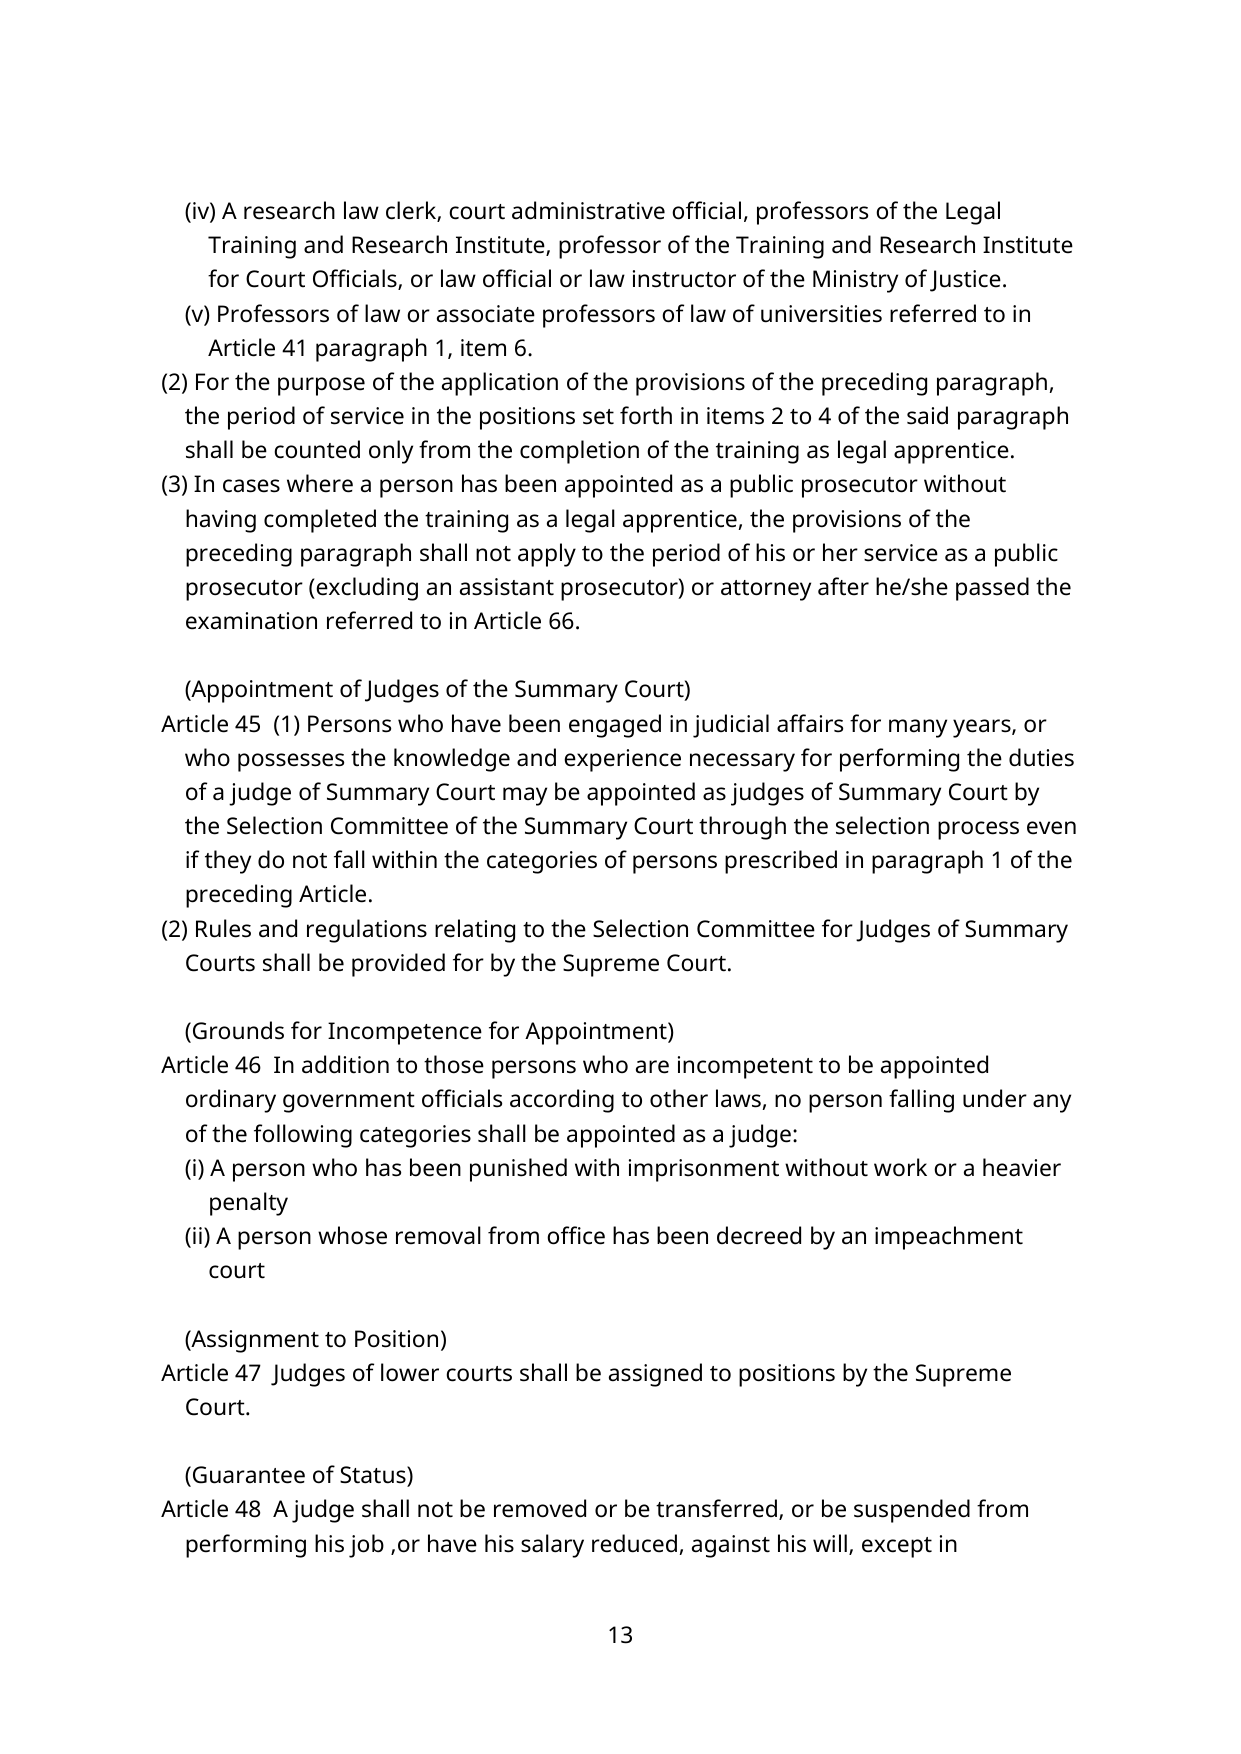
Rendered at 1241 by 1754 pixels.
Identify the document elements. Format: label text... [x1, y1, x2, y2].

text Article 45 (1) Persons who have been engaged in judicial affairs for many years, or who possesses the knowledge and experience necessary for performing the duties of a judge of Summary Court may be appointed as judges of Summary Court by the Selection Committee of the Summary Court through the selection process even if they do not fall within the categories of persons prescribed in paragraph 1 of the preceding Article. [161, 706, 1079, 911]
text Article 46 In addition to those persons who are incompetent to be appointed ordinary government officials according to other laws, no person falling under any of the following categories shall be appointed as a judge: [161, 1048, 1079, 1150]
text (Assignment to Position) [184, 1321, 1079, 1355]
text (v) Professors of law or associate professors of law of universities referred to in Article 41 paragraph 1, item 6. [184, 296, 1079, 364]
text (ii) A person whose removal from office has been decreed by an impeachment court [184, 1219, 1079, 1287]
text (Appointment of Judges of the Summary Court) [184, 672, 1079, 706]
text (iv) A research law clerk, court administrative official, professors of the Legal Training and Research Institute, professor of the Training and Research Institute for Court Officials, or law official or law instructor of the Ministry of Justice. [184, 194, 1079, 296]
text (3) In cases where a person has been appointed as a public prosecutor without having completed the training as a legal apprentice, the provisions of the preceding paragraph shall not apply to the period of his or her service as a public prosecutor (excluding an assistant prosecutor) or attorney after he/she passed the examination referred to in Article 66. [161, 467, 1079, 638]
text (2) Rules and regulations relating to the Selection Committee for Judges of Summary Courts shall be provided for by the Supreme Court. [161, 911, 1079, 979]
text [161, 1492, 1079, 1560]
text (i) A person who has been punished with imprisonment without work or a heavier penalty [184, 1150, 1079, 1219]
text (Grounds for Incompetence for Appointment) [184, 1014, 1079, 1048]
text Article 47 Judges of lower courts shall be assigned to positions by the Supreme Court. [161, 1355, 1079, 1424]
text (2) For the purpose of the application of the provisions of the preceding paragraph, the period of service in the positions set forth in items 2 to 4 of the said paragraph shall be counted only from the completion of the training as legal apprentice. [161, 364, 1079, 467]
text (Guarantee of Status) [184, 1458, 1079, 1492]
